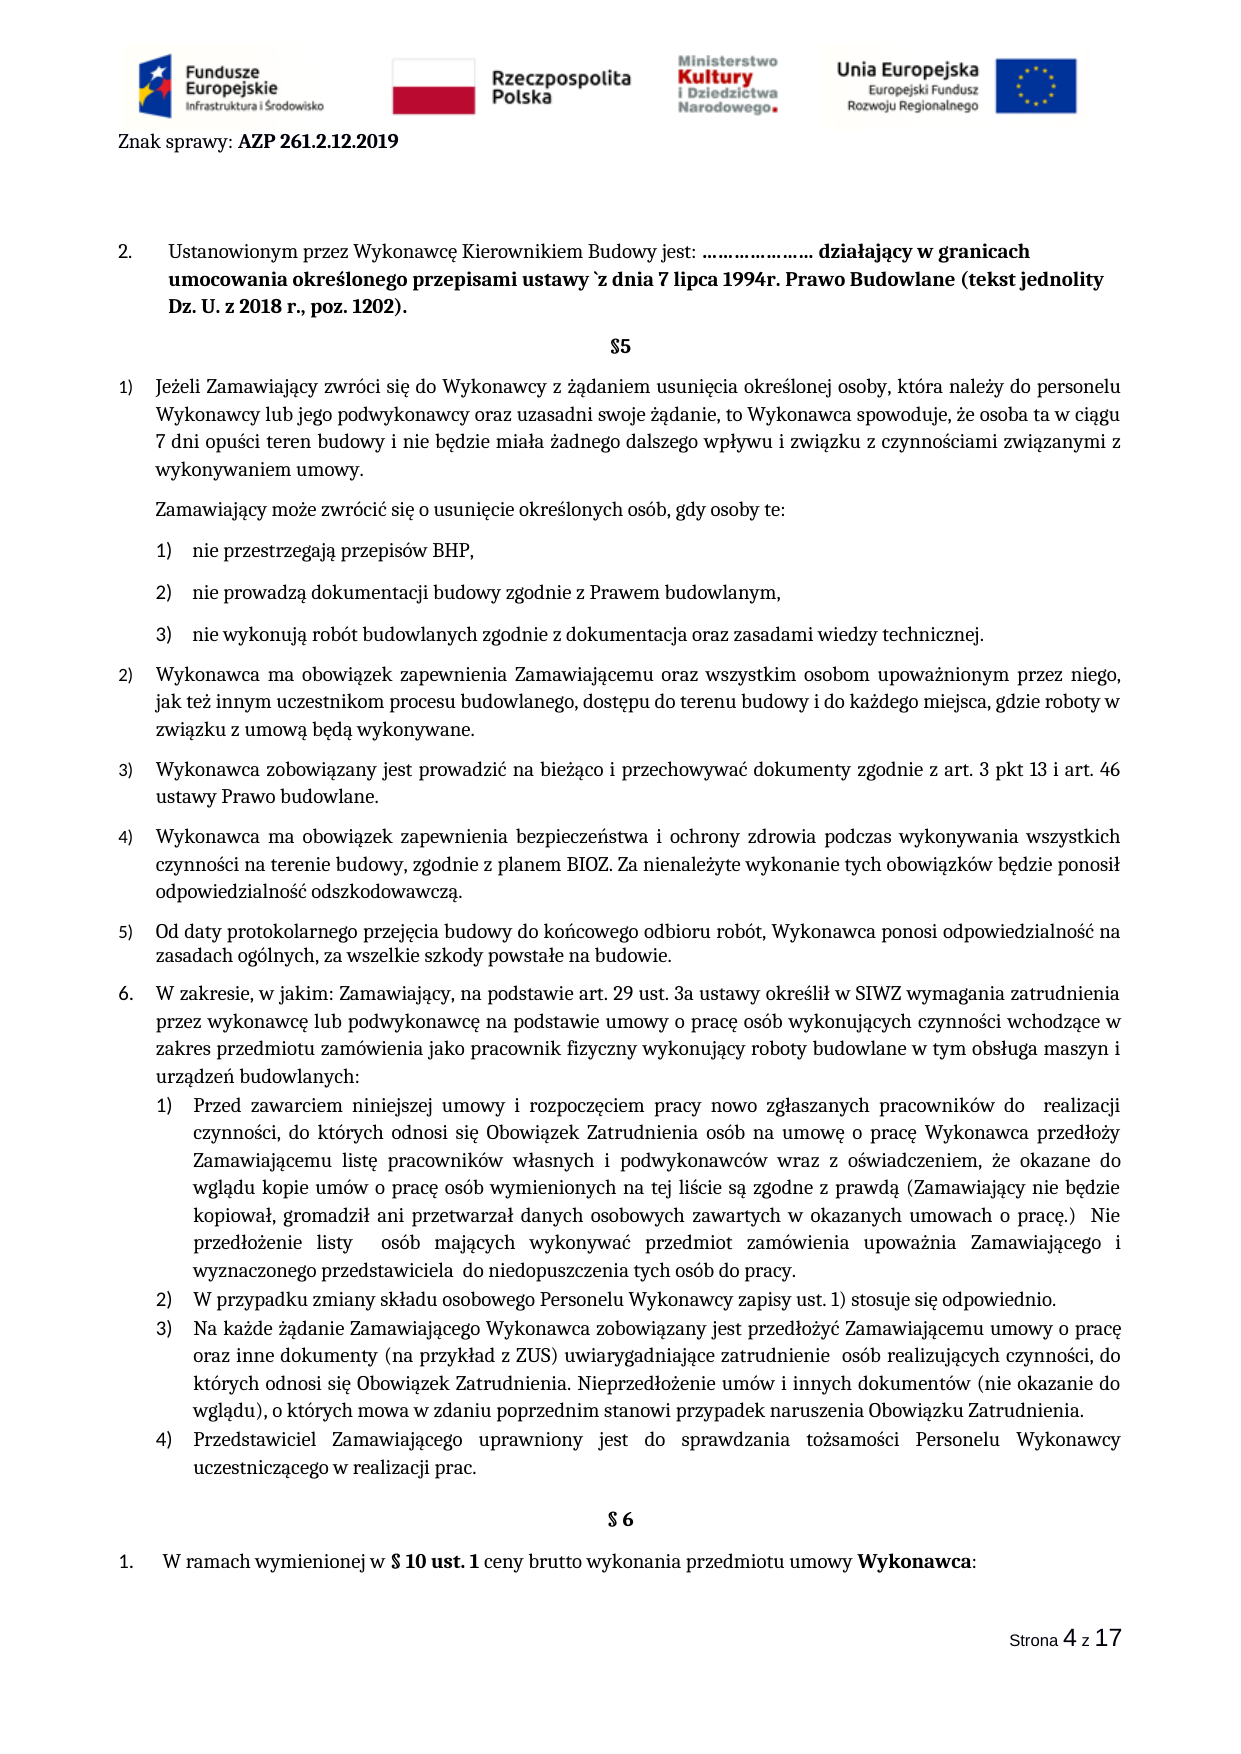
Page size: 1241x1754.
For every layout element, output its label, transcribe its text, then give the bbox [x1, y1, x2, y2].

list Wykonawca zobowiązany jest prowadzić na bieżąco i przechowywać dokumenty zgodnie z art. 3 pkt 13 i art. 46 ustawy Prawo budowlane. [118, 757, 1122, 809]
list Wykonawca ma obowiązek zapewnienia Zamawiającemu oraz wszystkim osobom upoważnionym przez niego, jak też innym uczestnikom procesu budowlanego, dostępu do terenu budowy i do każdego miejsca, gdzie roboty w związku z umową będą wykonywane. [118, 662, 1122, 741]
list Przedstawiciel Zamawiającego uprawniony jest do sprawdzania tożsamości Personelu Wykonawcy uczestniczącego w realizacji prac. [156, 1426, 1122, 1479]
text § 6 [118, 1508, 1122, 1532]
text Zamawiający może zwrócić się o usunięcie określonych osób, gdy osoby te: [118, 497, 1122, 521]
subtitle 2. Ustanowionym przez Wykonawcę Kierownikiem Budowy jest: ………………… działający w granicach umocowania określonego przepisami ustawy `z dnia 7 lipca 1994r. Prawo Budowlane (tekst jednolity Dz. U. z 2018 r., poz. 1202). [118, 240, 1122, 319]
list Wykonawca ma obowiązek zapewnienia bezpieczeństwa i ochrony zdrowia podczas wykonywania wszystkich czynności na terenie budowy, zgodnie z planem BIOZ. Za nienależyte wykonanie tych obowiązków będzie ponosił odpowiedzialność odszkodowawczą. [118, 825, 1122, 904]
list W zakresie, w jakim: Zamawiający, na podstawie art. 29 ust. 3a ustawy określił w SIWZ wymagania zatrudnienia przez wykonawcę lub podwykonawcę na podstawie umowy o pracę osób wykonujących czynności wchodzące w zakres przedmiotu zamówienia jako pracownik fizyczny wykonujący roboty budowlane w tym obsługa maszyn i urządzeń budowlanych: [118, 980, 1122, 1088]
list Jeżeli Zamawiający zwróci się do Wykonawcy z żądaniem usunięcia określonej osoby, która należy do personelu Wykonawcy lub jego podwykonawcy oraz uzasadni swoje żądanie, to Wykonawca spowoduje, że osoba ta w ciągu 7 dni opuści teren budowy i nie będzie miała żadnego dalszego wpływu i związku z czynnościami związanymi z wykonywaniem umowy. [118, 375, 1122, 481]
list Przed zawarciem niniejszej umowy i rozpoczęciem pracy nowo zgłaszanych pracowników do realizacji czynności, do których odnosi się Obowiązek Zatrudnienia osób na umowę o pracę Wykonawca przedłoży Zamawiającemu listę pracowników własnych i podwykonawców wraz z oświadczeniem, że okazane do wglądu kopie umów o pracę osób wymienionych na tej liście są zgodne z prawdą (Zamawiający nie będzie kopiował, gromadził ani przetwarzał danych osobowych zawartych w okazanych umowach o pracę.) Nie przedłożenie listy osób mających wykonywać przedmiot zamówienia upoważnia Zamawiającego i wyznaczonego przedstawiciela do niedopuszczenia tych osób do pracy. [156, 1092, 1122, 1282]
list nie prowadzą dokumentacji budowy zgodnie z Prawem budowlanym, [155, 579, 1122, 604]
picture [118, 44, 1093, 130]
list W przypadku zmiany składu osobowego Personelu Wykonawcy zapisy ust. 1) stosuje się odpowiednio. [156, 1286, 1122, 1311]
list W ramach wymienionej w § 10 ust. 1 ceny brutto wykonania przedmiotu umowy Wykonawca: [118, 1548, 1122, 1573]
list Od daty protokolarnego przejęcia budowy do końcowego odbioru robót, Wykonawca ponosi odpowiedzialność na zasadach ogólnych, za wszelkie szkody powstałe na budowie. [118, 920, 1122, 968]
text §5 [118, 335, 1122, 359]
list nie przestrzegają przepisów BHP, [155, 537, 1122, 563]
list nie wykonują robót budowlanych zgodnie z dokumentacja oraz zasadami wiedzy technicznej. [155, 621, 1122, 646]
list Na każde żądanie Zamawiającego Wykonawca zobowiązany jest przedłożyć Zamawiającemu umowy o pracę oraz inne dokumenty (na przykład z ZUS) uwiarygadniające zatrudnienie osób realizujących czynności, do których odnosi się Obowiązek Zatrudnienia. Nieprzedłożenie umów i innych dokumentów (nie okazanie do wglądu), o których mowa w zdaniu poprzednim stanowi przypadek naruszenia Obowiązku Zatrudnienia. [156, 1315, 1122, 1423]
